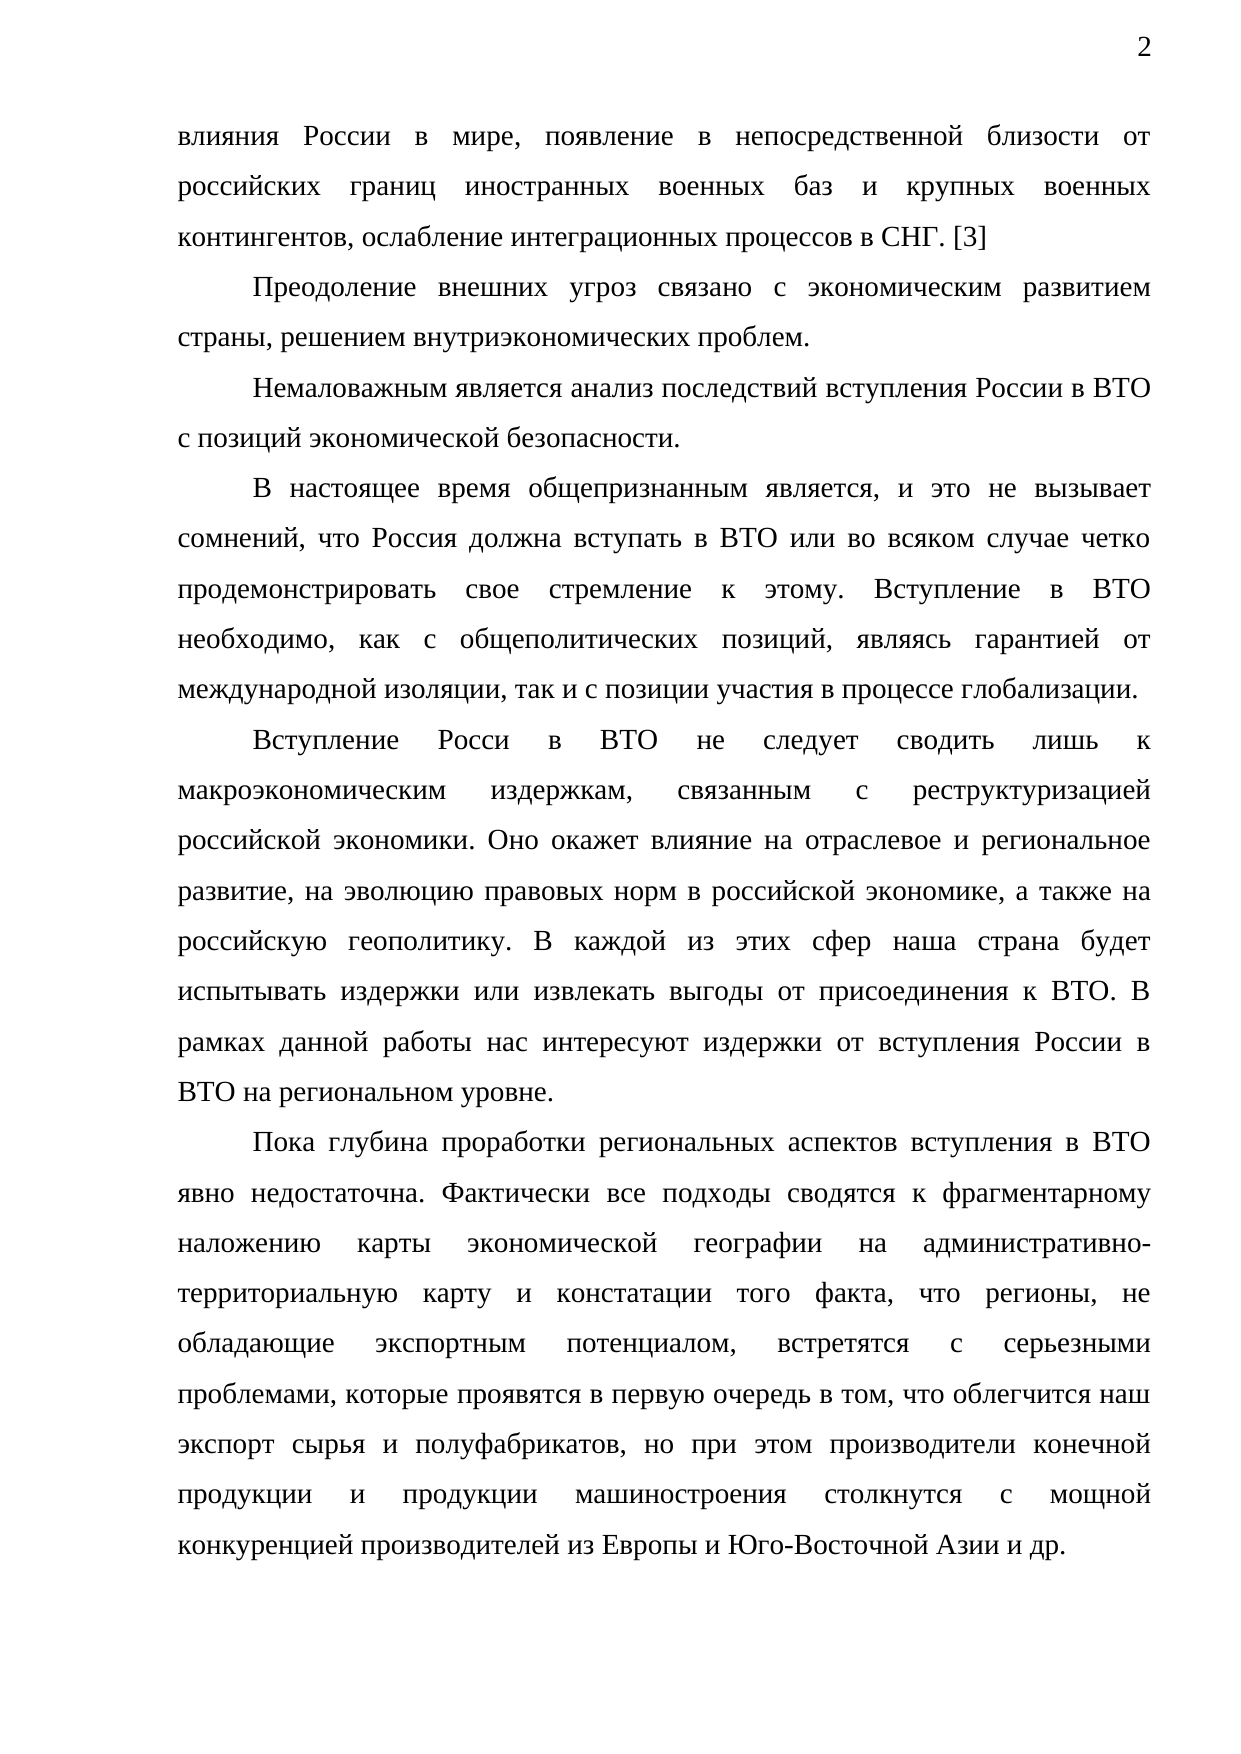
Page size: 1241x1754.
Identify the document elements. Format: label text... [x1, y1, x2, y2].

text В настоящее время общепризнанным является, и это не вызывает сомнений, что Россия должна вступать в ВТО или во всяком случае четко продемонстрировать свое стремление к этому. Вступление в ВТО необходимо, как с общеполитических позиций, являясь гарантией от международной изоляции, так и с позиции участия в процессе глобализации. [177, 470, 1152, 705]
text Пока глубина проработки региональных аспектов вступления в ВТО явно недостаточна. Фактически все подходы сводятся к фрагментарному наложению карты экономической географии на административно-территориальную карту и констатации того факта, что регионы, не обладающие экспортным потенциалом, встретятся с серьезными проблемами, которые проявятся в первую очередь в том, что облегчится наш экспорт сырья и полуфабрикатов, но при этом производители конечной продукции и продукции машиностроения столкнутся с мощной конкуренцией производителей из Европы и Юго-Восточной Азии и др. [177, 1124, 1152, 1560]
text Преодоление внешних угроз связано с экономическим развитием страны, решением внутриэкономических проблем. [177, 269, 1152, 353]
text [177, 118, 1152, 252]
text Немаловажным является анализ последствий вступления России в ВТО с позиций экономической безопасности. [177, 370, 1152, 453]
text Вступление Росси в ВТО не следует сводить лишь к макроэкономическим издержкам, связанным с реструктуризацией российской экономики. Оно окажет влияние на отраслевое и региональное развитие, на эволюцию правовых норм в российской экономике, а также на российскую геополитику. В каждой из этих сфер наша страна будет испытывать издержки или извлекать выгоды от присоединения к ВТО. В рамках данной работы нас интересуют издержки от вступления России в ВТО на региональном уровне. [177, 722, 1152, 1108]
